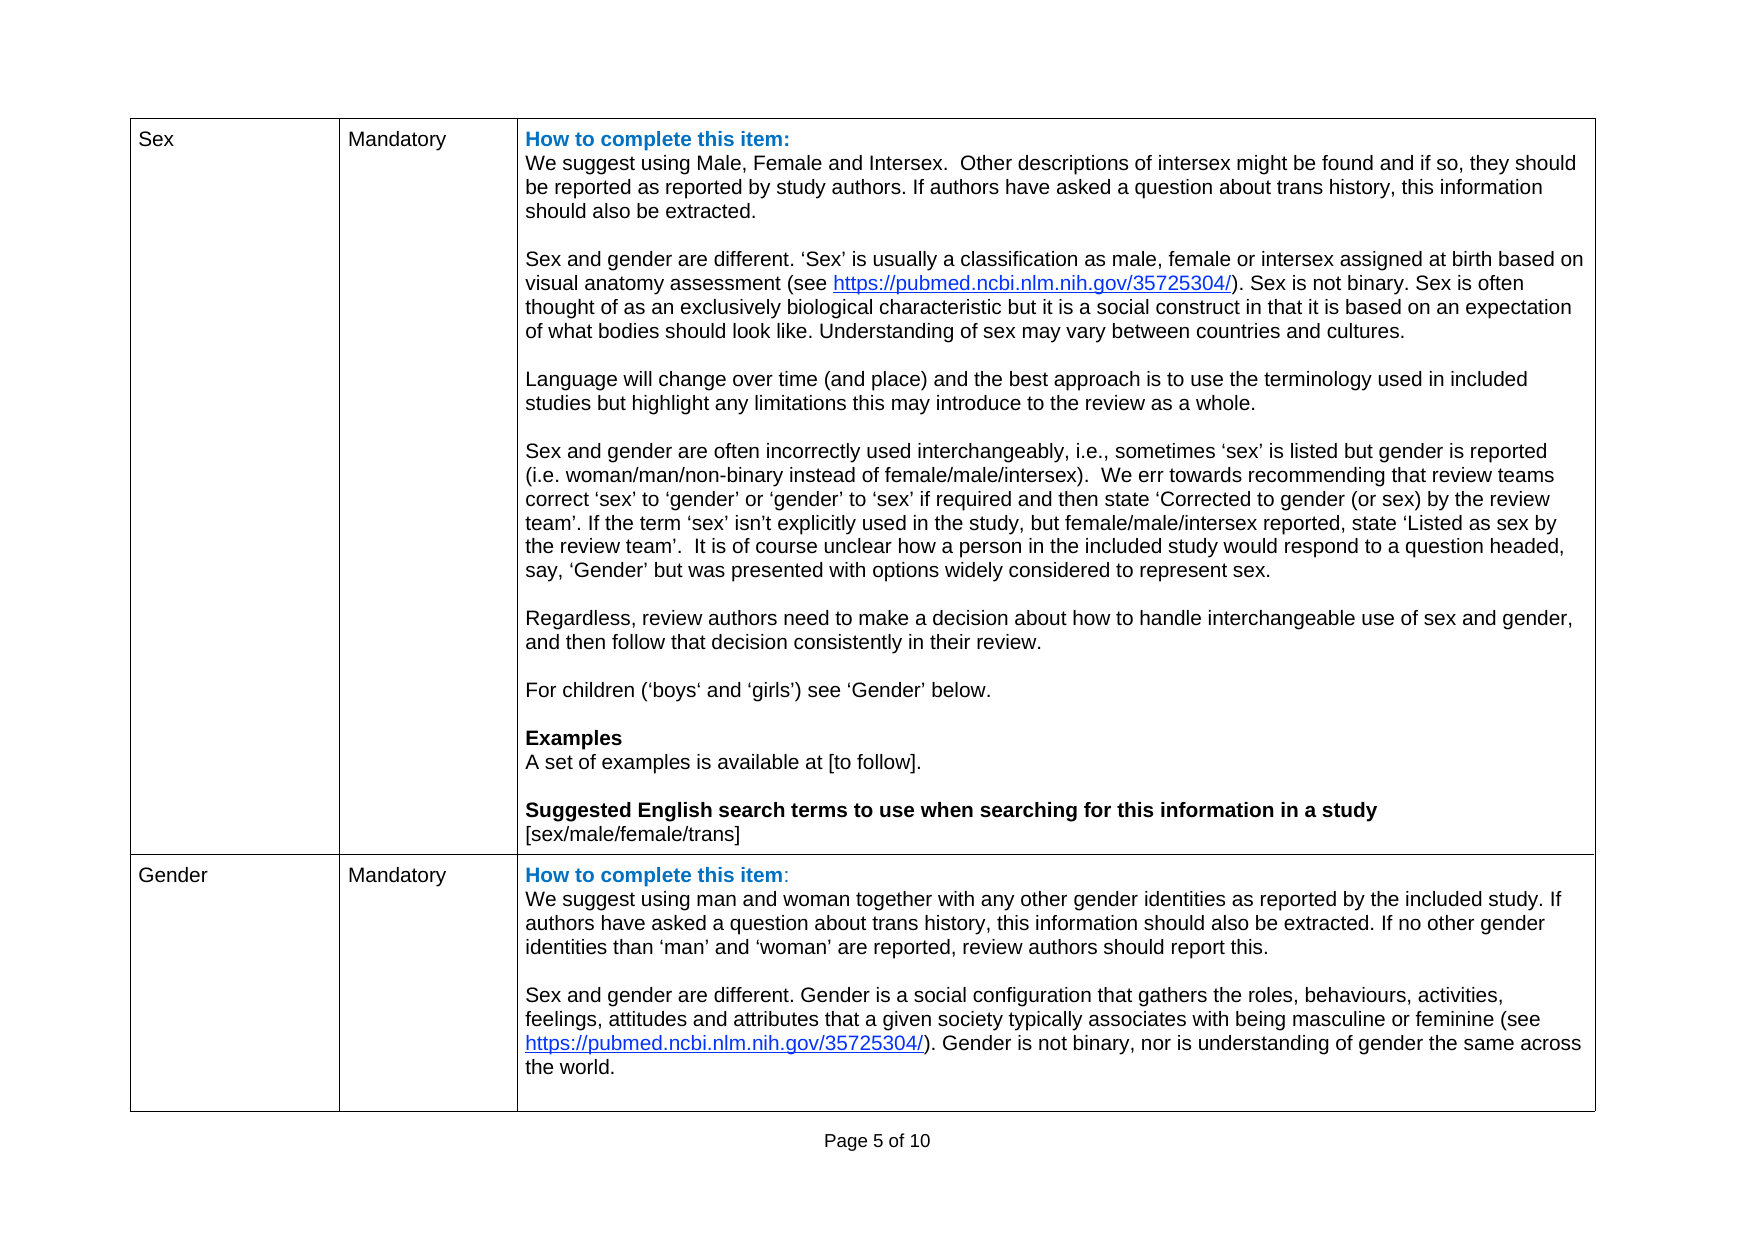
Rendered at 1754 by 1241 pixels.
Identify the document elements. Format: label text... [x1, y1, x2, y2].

table_cell Gender [131, 855, 339, 1111]
table_cell Mandatory [340, 119, 517, 854]
table_cell Mandatory [340, 855, 517, 1111]
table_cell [518, 854, 1595, 1111]
table_cell Sex [131, 119, 339, 854]
table_cell How to complete this item: We suggest using Male, Female and Intersex. Other descriptions of intersex might be found and if so, they should be reported as reported by study authors. If authors have asked a question about trans history, this information should also be extracted. Sex and gender are different. ‘Sex’ is usually a classification as male, female or intersex assigned at birth based on visual anatomy assessment (see https://pubmed.ncbi.nlm.nih.gov/35725304/). Sex is not binary. Sex is often thought of as an exclusively biological characteristic but it is a social construct in that it is based on an expectation of what bodies should look like. Understanding of sex may vary between countries and cultures. Language will change over time (and place) and the best approach is to use the terminology used in included studies but highlight any limitations this may introduce to the review as a whole. Sex and gender are often incorrectly used interchangeably, i.e., sometimes ‘sex’ is listed but gender is reported (i.e. woman/man/non-binary instead of female/male/intersex). We err towards recommending that review teams correct ‘sex’ to ‘gender’ or ‘gender’ to ‘sex’ if required and then state ‘Corrected to gender (or sex) by the review team’. If the term ‘sex’ isn’t explicitly used in the study, but female/male/intersex reported, state ‘Listed as sex by the review team’. It is of course unclear how a person in the included study would respond to a question headed, say, ‘Gender’ but was presented with options widely considered to represent sex. Regardless, review authors need to make a decision about how to handle interchangeable use of sex and gender, and then follow that decision consistently in their review. For children (‘boys‘ and ‘girls’) see ‘Gender’ below. Examples A set of examples is available at [to follow]. Suggested English search terms to use when searching for this information in a study [sex/male/female/trans] [518, 119, 1595, 854]
